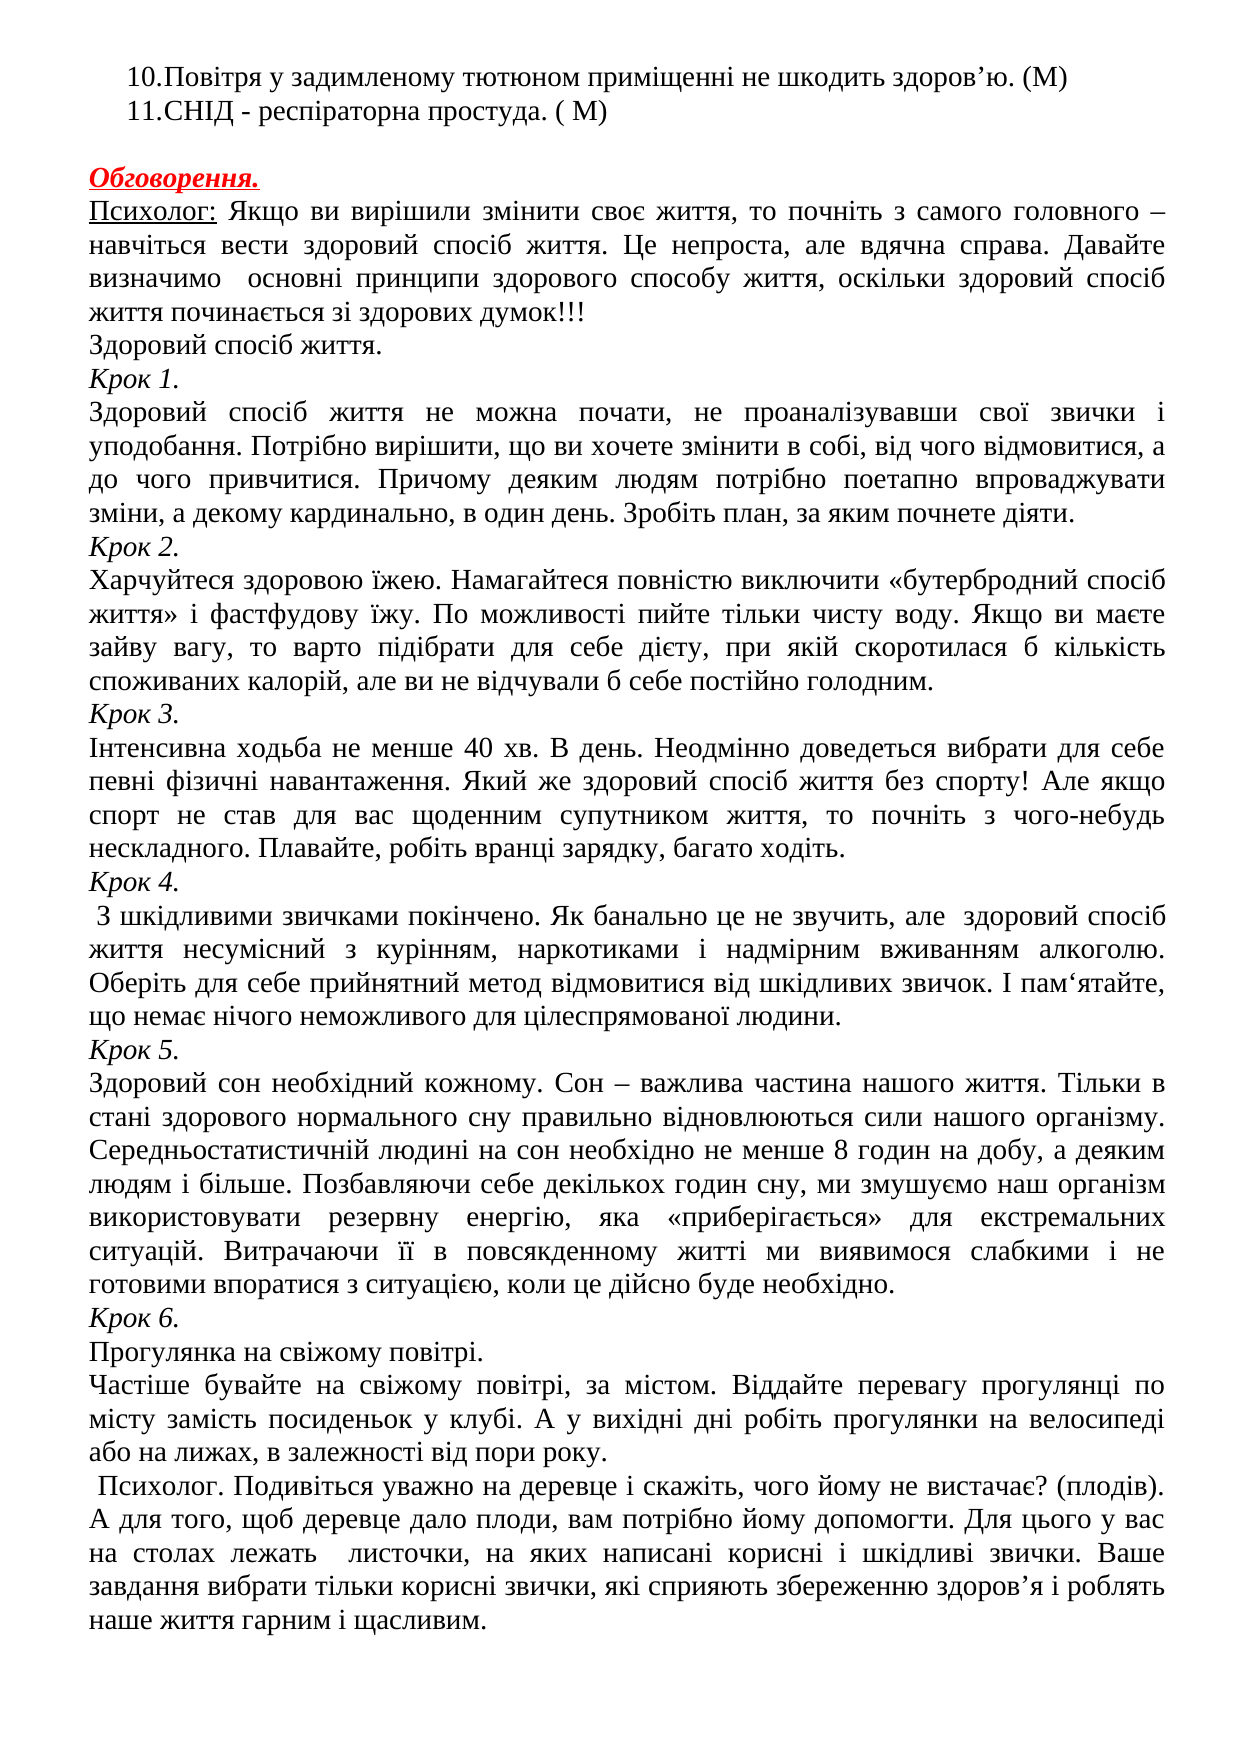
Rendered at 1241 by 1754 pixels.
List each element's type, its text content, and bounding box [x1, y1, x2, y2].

text Крок 5. [89, 1032, 1167, 1065]
text Обговорення. [89, 160, 1167, 193]
text Здоровий спосіб життя. [89, 327, 1167, 361]
text Харчуйтеся здоровою їжею. Намагайтеся повністю виключити «бутербродний спосіб життя» і фастфудову їжу. По можливості пийте тільки чисту воду. Якщо ви маєте зайву вагу, то варто підібрати для себе дієту, при якій скоротилася б кількість споживаних калорій, але ви не відчували б себе постійно голодним. [89, 562, 1167, 696]
text Здоровий спосіб життя не можна почати, не проаналізувавши свої звички і уподобання. Потрібно вирішити, що ви хочете змінити в собі, від чого відмовитися, а до чого привчитися. Причому деяким людям потрібно поетапно впроваджувати зміни, а декому кардинально, в один день. Зробіть план, за яким почнете діяти. [89, 394, 1167, 529]
text Крок 4. [89, 864, 1167, 898]
text Крок 2. [89, 529, 1167, 562]
text Частіше бувайте на свіжому повітрі, за містом. Віддайте перевагу прогулянці по місту замість посиденьок у клубі. А у вихідні дні робіть прогулянки на велосипеді або на лижах, в залежності від пори року. [89, 1367, 1167, 1468]
text Здоровий сон необхідний кожному. Сон – важлива частина нашого життя. Тільки в стані здорового нормального сну правильно відновлюються сили нашого організму. Середньостатистичній людині на сон необхідно не менше 8 годин на добу, а деяким людям і більше. Позбавляючи себе декількох годин сну, ми змушуємо наш організм використовувати резервну енергію, яка «приберігається» для екстремальних ситуацій. Витрачаючи її в повсякденному житті ми виявимося слабкими і не готовими впоратися з ситуацією, коли це дійсно буде необхідно. [89, 1065, 1167, 1300]
text Прогулянка на свіжому повітрі. [89, 1334, 1167, 1367]
text Крок 3. [89, 696, 1167, 730]
text З шкідливими звичками покінчено. Як банально це не звучить, але здоровий спосіб життя несумісний з курінням, наркотиками і надмірним вживанням алкоголю. Оберіть для себе прийнятний метод відмовитися від шкідливих звичок. І пам‘ятайте, що немає нічого неможливого для цілеспрямованої людини. [89, 898, 1167, 1032]
text Крок 6. [89, 1300, 1167, 1334]
text Психолог: Якщо ви вирішили змінити своє життя, то почніть з самого головного – навчіться вести здоровий спосіб життя. Це непроста, але вдячна справа. Давайте визначимо основні принципи здорового способу життя, оскільки здоровий спосіб життя починається зі здорових думок!!! [89, 193, 1167, 327]
text Психолог. Подивіться уважно на деревце і скажіть, чого йому не вистачає? (плодів). А для того, щоб деревце дало плоди, вам потрібно йому допомогти. Для цього у вас на столах лежать листочки, на яких написані корисні і шкідливі звички. Ваше завдання вибрати тільки корисні звички, які сприяють збереженню здоров’я і роблять наше життя гарним і щасливим. [89, 1468, 1167, 1636]
text Крок 1. [89, 361, 1167, 394]
list СНІД - респіраторна простуда. ( М) [126, 93, 1167, 126]
text Інтенсивна ходьба не менше 40 хв. В день. Неодмінно доведеться вибрати для себе певні фізичні навантаження. Який же здоровий спосіб життя без спорту! Але якщо спорт не став для вас щоденним супутником життя, то почніть з чого-небудь нескладного. Плавайте, робіть вранці зарядку, багато ходіть. [89, 730, 1167, 864]
list Повітря у задимленому тютюном приміщенні не шкодить здоров’ю. (М) [126, 59, 1167, 93]
